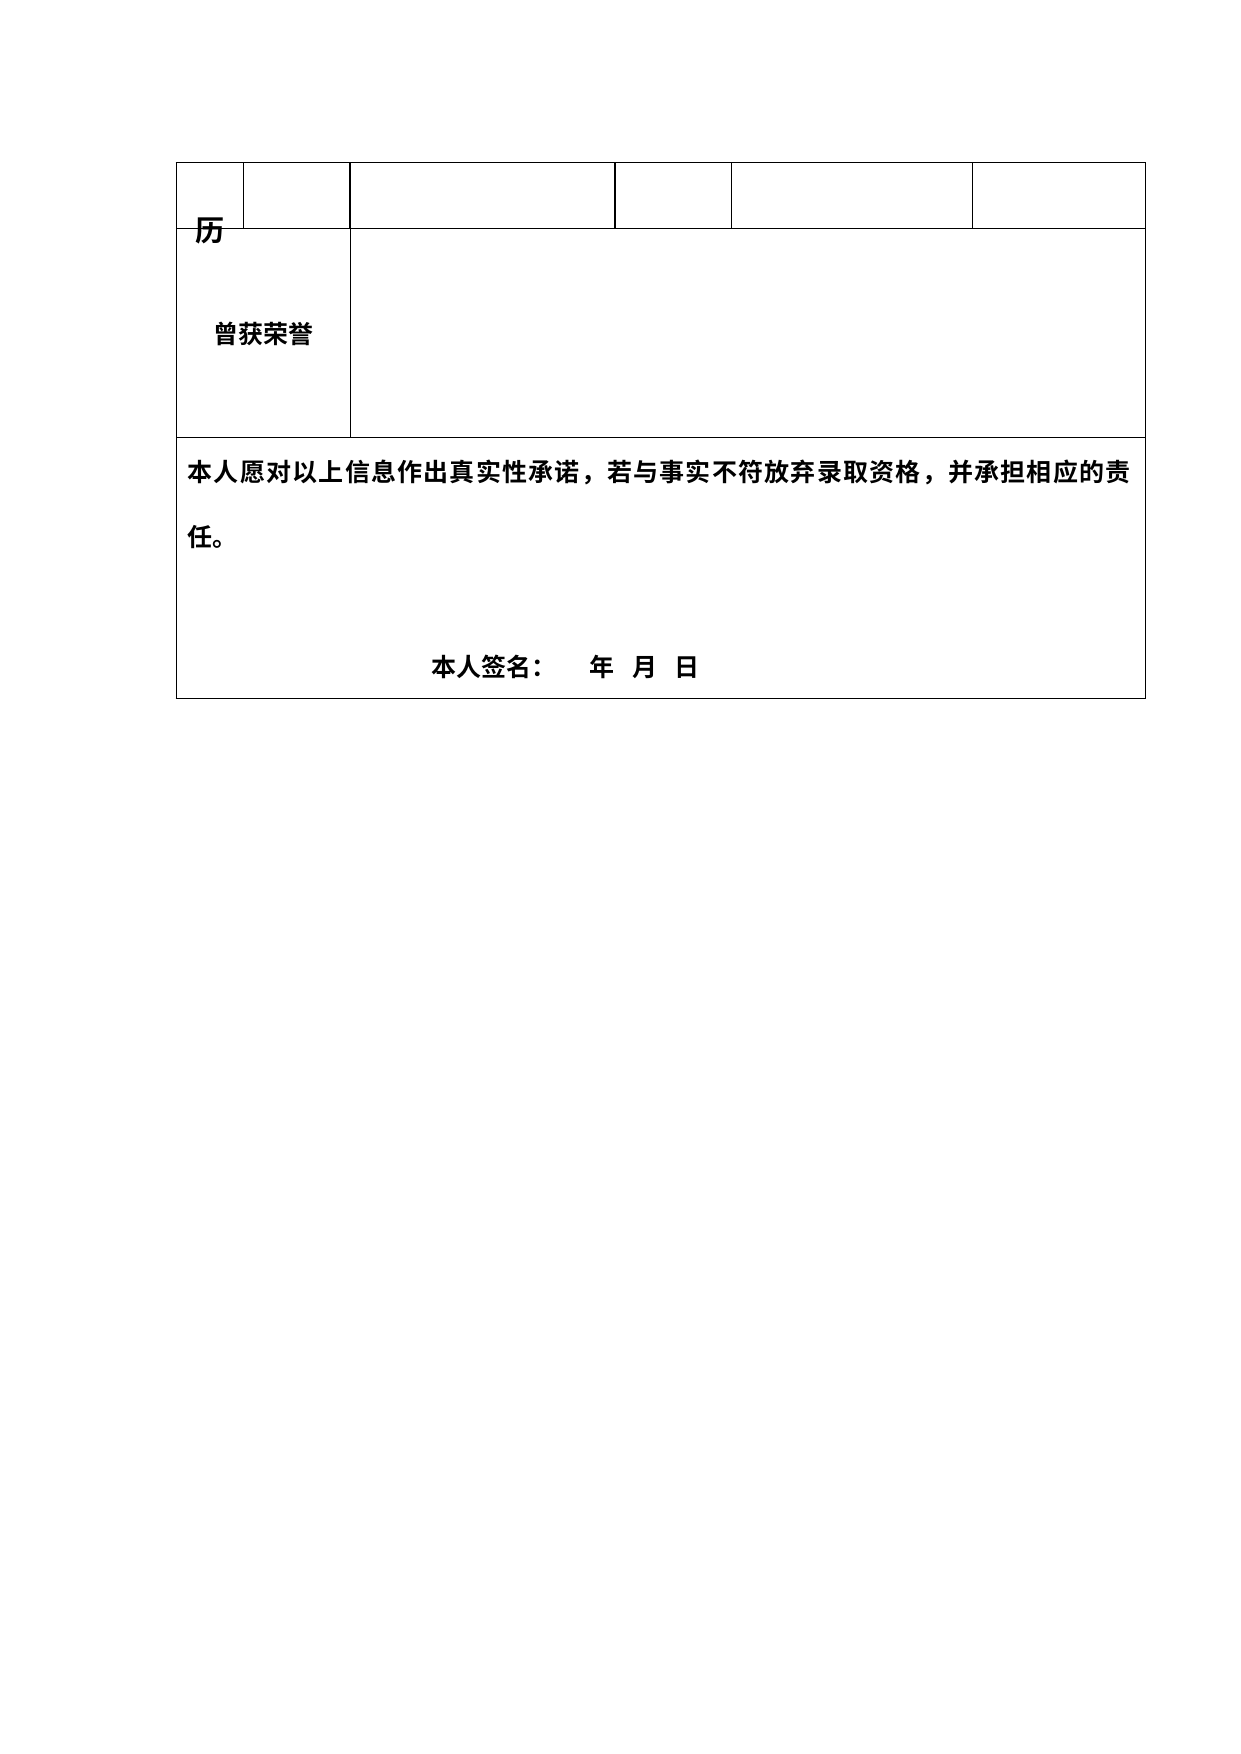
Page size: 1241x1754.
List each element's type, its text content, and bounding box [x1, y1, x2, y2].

table_cell [351, 163, 614, 228]
table_cell 曾获荣誉 [177, 229, 350, 437]
table_cell [973, 163, 1145, 228]
table_cell [616, 163, 731, 228]
table_cell [244, 163, 349, 228]
table_cell [732, 163, 972, 228]
table_cell 本人愿对以上信息作出真实性承诺，若与事实不符放弃录取资格，并承担相应的责任。 本人签名： 年 月 日 [177, 438, 1145, 698]
table_cell [351, 229, 1145, 437]
